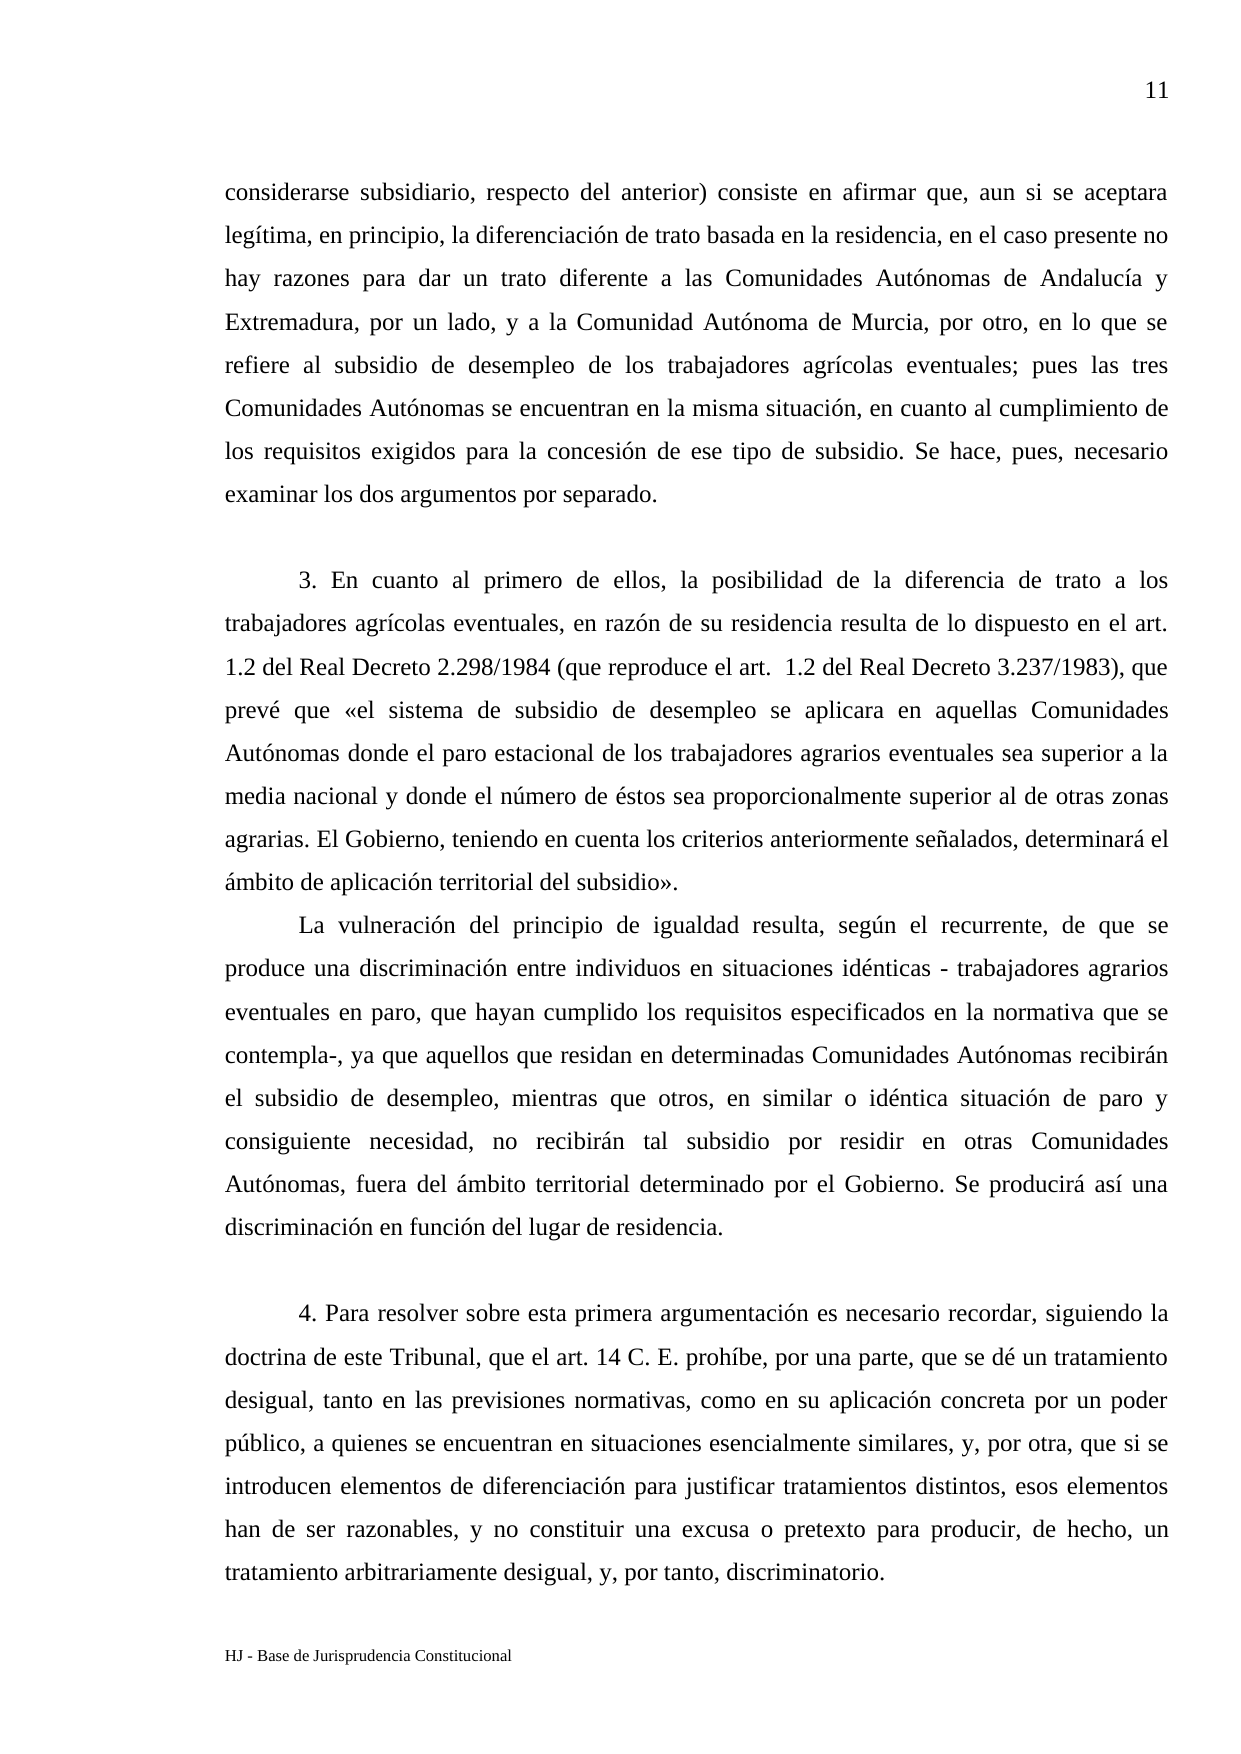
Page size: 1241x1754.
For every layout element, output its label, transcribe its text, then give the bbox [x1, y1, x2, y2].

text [224, 177, 1169, 508]
text 4. Para resolver sobre esta primera argumentación es necesario recordar, siguiendo la doctrina de este Tribunal, que el art. 14 C. E. prohíbe, por una parte, que se dé un tratamiento desigual, tanto en las previsiones normativas, como en su aplicación concreta por un poder público, a quienes se encuentran en situaciones esencialmente similares, y, por otra, que si se introducen elementos de diferenciación para justificar tratamientos distintos, esos elementos han de ser razonables, y no constituir una excusa o pretexto para producir, de hecho, un tratamiento arbitrariamente desigual, y, por tanto, discriminatorio. [224, 1298, 1169, 1586]
text 3. En cuanto al primero de ellos, la posibilidad de la diferencia de trato a los trabajadores agrícolas eventuales, en razón de su residencia resulta de lo dispuesto en el art. 1.2 del Real Decreto 2.298/1984 (que reproduce el art. 1.2 del Real Decreto 3.237/1983), que prevé que «el sistema de subsidio de desempleo se aplicara en aquellas Comunidades Autónomas donde el paro estacional de los trabajadores agrarios eventuales sea superior a la media nacional y donde el número de éstos sea proporcionalmente superior al de otras zonas agrarias. El Gobierno, teniendo en cuenta los criterios anteriormente señalados, determinará el ámbito de aplicación territorial del subsidio». [224, 565, 1169, 896]
text La vulneración del principio de igualdad resulta, según el recurrente, de que se produce una discriminación entre individuos en situaciones idénticas - trabajadores agrarios eventuales en paro, que hayan cumplido los requisitos especificados en la normativa que se contempla-, ya que aquellos que residan en determinadas Comunidades Autónomas recibirán el subsidio de desempleo, mientras que otros, en similar o idéntica situación de paro y consiguiente necesidad, no recibirán tal subsidio por residir en otras Comunidades Autónomas, fuera del ámbito territorial determinado por el Gobierno. Se producirá así una discriminación en función del lugar de residencia. [224, 910, 1169, 1241]
